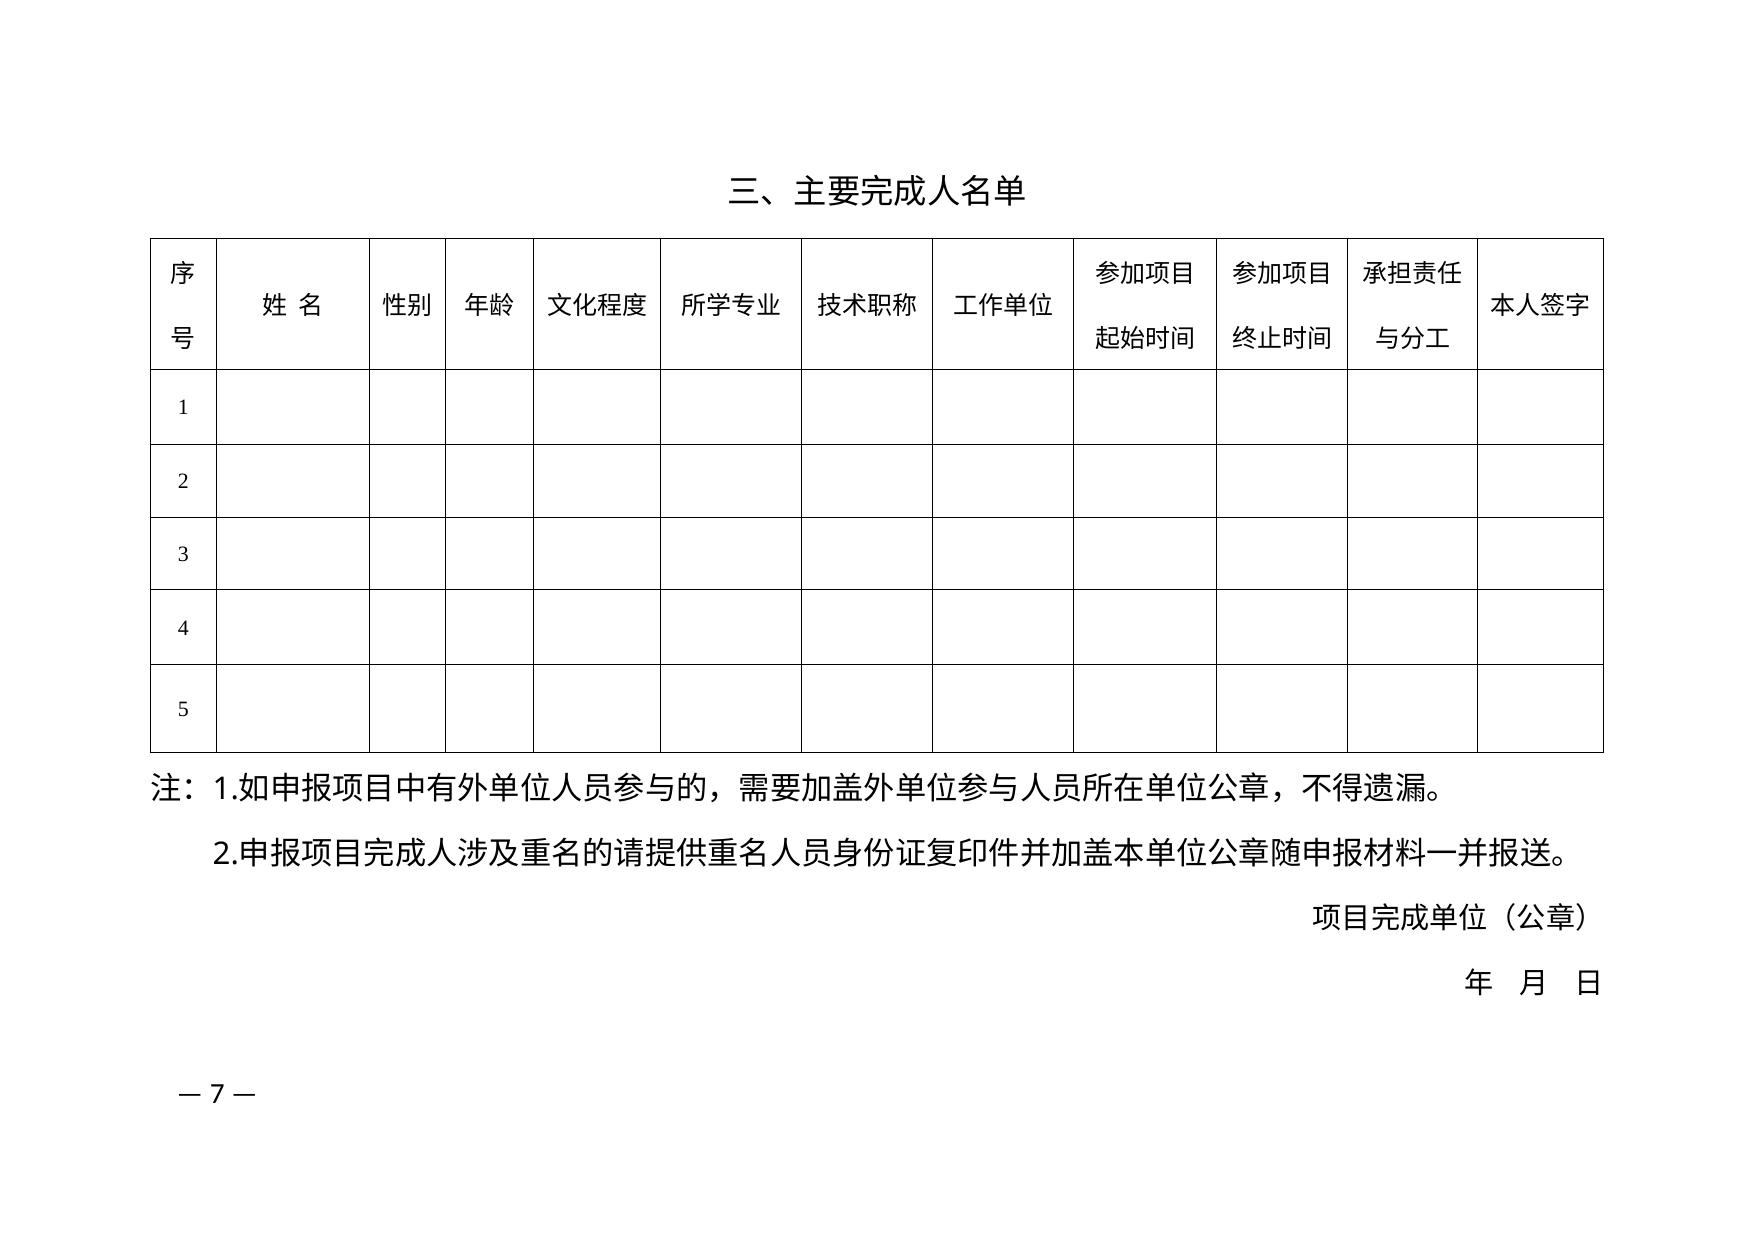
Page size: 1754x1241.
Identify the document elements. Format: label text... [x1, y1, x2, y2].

table_cell [446, 665, 533, 752]
table_cell [1348, 370, 1477, 444]
table_cell [217, 370, 369, 444]
table_cell [1074, 590, 1216, 664]
table_cell [217, 590, 369, 664]
table_cell [1074, 665, 1216, 752]
table_cell [1478, 665, 1603, 752]
table_cell [1348, 665, 1477, 752]
table_cell [446, 518, 533, 589]
table_cell [534, 445, 660, 517]
table_cell [802, 518, 932, 589]
table_cell 1 [151, 370, 216, 444]
table_cell [661, 370, 801, 444]
table_cell [1217, 370, 1347, 444]
table_header 参加项目起始时间 [1074, 239, 1216, 369]
table_cell [217, 518, 369, 589]
table_cell [661, 665, 801, 752]
table_cell [933, 370, 1073, 444]
table_cell [1074, 445, 1216, 517]
table_cell [933, 665, 1073, 752]
table_header 承担责任与分工 [1348, 239, 1477, 369]
table_cell [661, 518, 801, 589]
table_cell [446, 445, 533, 517]
table_cell [1348, 590, 1477, 664]
table_cell [446, 370, 533, 444]
text 注：1.如申报项目中有外单位人员参与的，需要加盖外单位参与人员所在单位公章，不得遗漏。 [150, 753, 1604, 818]
table_cell [370, 518, 445, 589]
table_cell [933, 445, 1073, 517]
table_cell 3 [151, 518, 216, 589]
table_cell [1217, 445, 1347, 517]
table_cell [1074, 370, 1216, 444]
table_cell [661, 445, 801, 517]
table_cell [1074, 518, 1216, 589]
table_cell [217, 665, 369, 752]
text 2.申报项目完成人涉及重名的请提供重名人员身份证复印件并加盖本单位公章随申报材料一并报送。 [150, 818, 1604, 883]
table_cell [217, 445, 369, 517]
table_cell [1478, 518, 1603, 589]
table_cell 2 [151, 445, 216, 517]
table_cell [802, 445, 932, 517]
table_cell [534, 665, 660, 752]
table_cell [370, 370, 445, 444]
table_header 年龄 [446, 239, 533, 369]
table_header 姓 名 [217, 239, 369, 369]
table_cell 4 [151, 590, 216, 664]
table_cell [370, 445, 445, 517]
table_cell [534, 590, 660, 664]
table_cell [370, 590, 445, 664]
table_cell [802, 665, 932, 752]
table_cell [534, 518, 660, 589]
table_cell [802, 590, 932, 664]
table_cell [1478, 590, 1603, 664]
table_cell [1348, 445, 1477, 517]
table_cell [933, 590, 1073, 664]
table_cell [370, 665, 445, 752]
text 三、主要完成人名单 [150, 157, 1604, 222]
text 项目完成单位（公章） [150, 883, 1604, 948]
table_header 序号 [151, 239, 216, 369]
table_cell [534, 370, 660, 444]
text 年 月 日 [150, 948, 1604, 1013]
table_cell [1348, 518, 1477, 589]
table_cell [802, 370, 932, 444]
table_cell 5 [151, 665, 216, 752]
table_header 性别 [370, 239, 445, 369]
table_cell [1217, 590, 1347, 664]
table_header 本人签字 [1478, 239, 1603, 369]
table_cell [661, 590, 801, 664]
table_cell [1478, 445, 1603, 517]
table_cell [1478, 370, 1603, 444]
table_cell [933, 518, 1073, 589]
table_header 文化程度 [534, 239, 660, 369]
table_cell [446, 590, 533, 664]
table_cell [1217, 665, 1347, 752]
table_header 参加项目终止时间 [1217, 239, 1347, 369]
table_header 技术职称 [802, 239, 932, 369]
table_header 所学专业 [661, 239, 801, 369]
table_header 工作单位 [933, 239, 1073, 369]
table_cell [1217, 518, 1347, 589]
